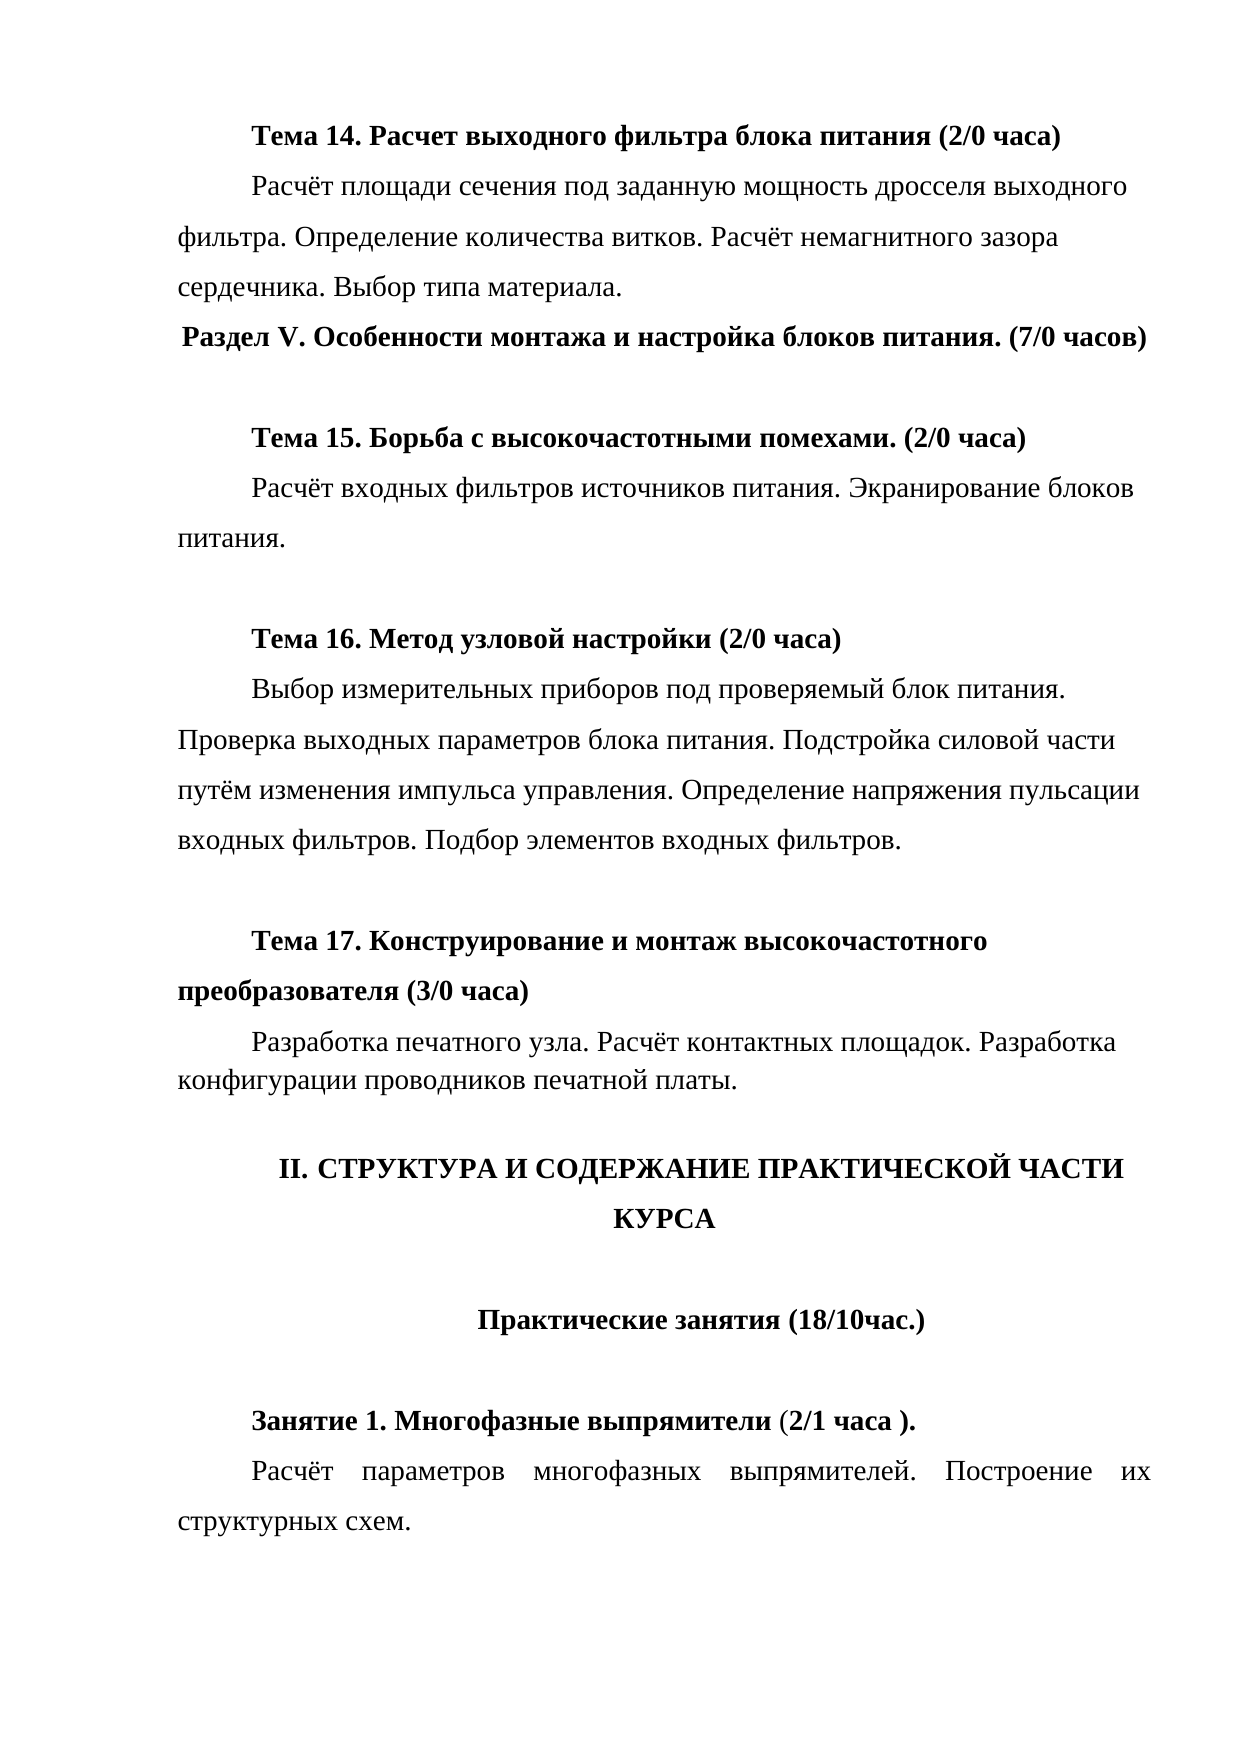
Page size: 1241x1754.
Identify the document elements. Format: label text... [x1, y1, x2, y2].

text Раздел V. Особенности монтажа и настройка блоков питания. (7/0 часов) [177, 319, 1152, 353]
text Расчёт площади сечения под заданную мощность дросселя выходного фильтра. Определение количества витков. Расчёт немагнитного зазора сердечника. Выбор типа материала. [177, 168, 1152, 303]
text Тема 16. Метод узловой настройки (2/0 часа) [177, 621, 1152, 655]
list СТРУКТУРА И содержание практической части курса [177, 1151, 1152, 1235]
text Практические занятия (18/10час.) [177, 1302, 1152, 1336]
text Выбор измерительных приборов под проверяемый блок питания. Проверка выходных параметров блока питания. Подстройка силовой части путём изменения импульса управления. Определение напряжения пульсации входных фильтров. Подбор элементов входных фильтров. [177, 672, 1152, 856]
text Тема 15. Борьба с высокочастотными помехами. (2/0 часа) [177, 420, 1152, 453]
text Тема 14. Расчет выходного фильтра блока питания (2/0 часа) [177, 118, 1152, 152]
text Занятие 1. Многофазные выпрямители (2/1 часа ). [177, 1403, 1152, 1436]
text Разработка печатного узла. Расчёт контактных площадок. Разработка конфигурации проводников печатной платы. [177, 1024, 1152, 1096]
text Тема 17. Конструирование и монтаж высокочастотного преобразователя (3/0 часа) [177, 923, 1152, 1007]
text Расчёт входных фильтров источников питания. Экранирование блоков питания. [177, 470, 1152, 554]
list Расчёт параметров многофазных выпрямителей. Построение их структурных схем. [177, 1453, 1152, 1537]
